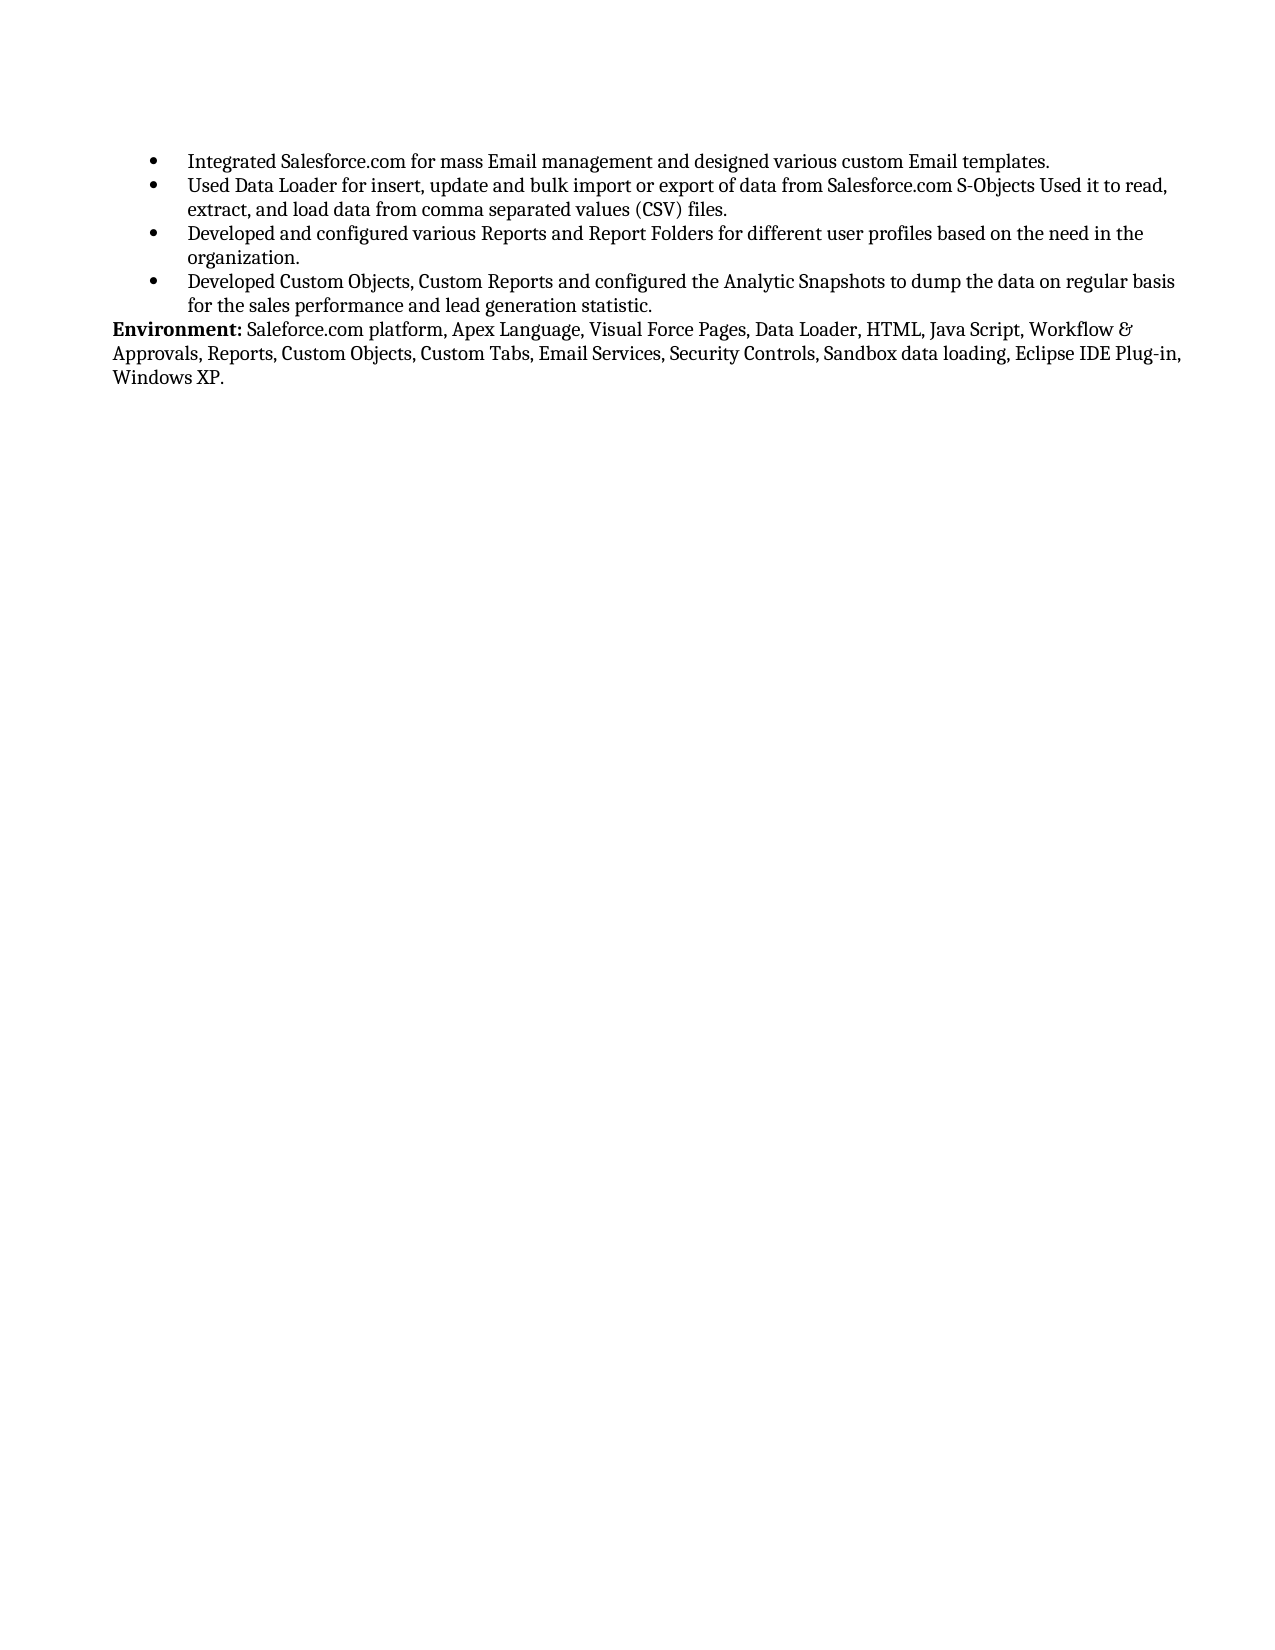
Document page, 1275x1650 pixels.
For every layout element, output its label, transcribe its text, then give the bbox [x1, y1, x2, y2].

list Used Data Loader for insert, update and bulk import or export of data from Salesforce.com S-Objects Used it to read, extract, and load data from comma separated values (CSV) files. [150, 174, 1200, 222]
list Developed Custom Objects, Custom Reports and configured the Analytic Snapshots to dump the data on regular basis for the sales performance and lead generation statistic. [150, 270, 1200, 318]
list Developed and configured various Reports and Report Folders for different user profiles based on the need in the organization. [150, 222, 1200, 270]
list Integrated Salesforce.com for mass Email management and designed various custom Email templates. [150, 150, 1200, 174]
text Environment: Saleforce.com platform, Apex Language, Visual Force Pages, Data Loader, HTML, Java Script, Workflow & Approvals, Reports, Custom Objects, Custom Tabs, Email Services, Security Controls, Sandbox data loading, Eclipse IDE Plug-in, Windows XP. [112, 318, 1200, 389]
